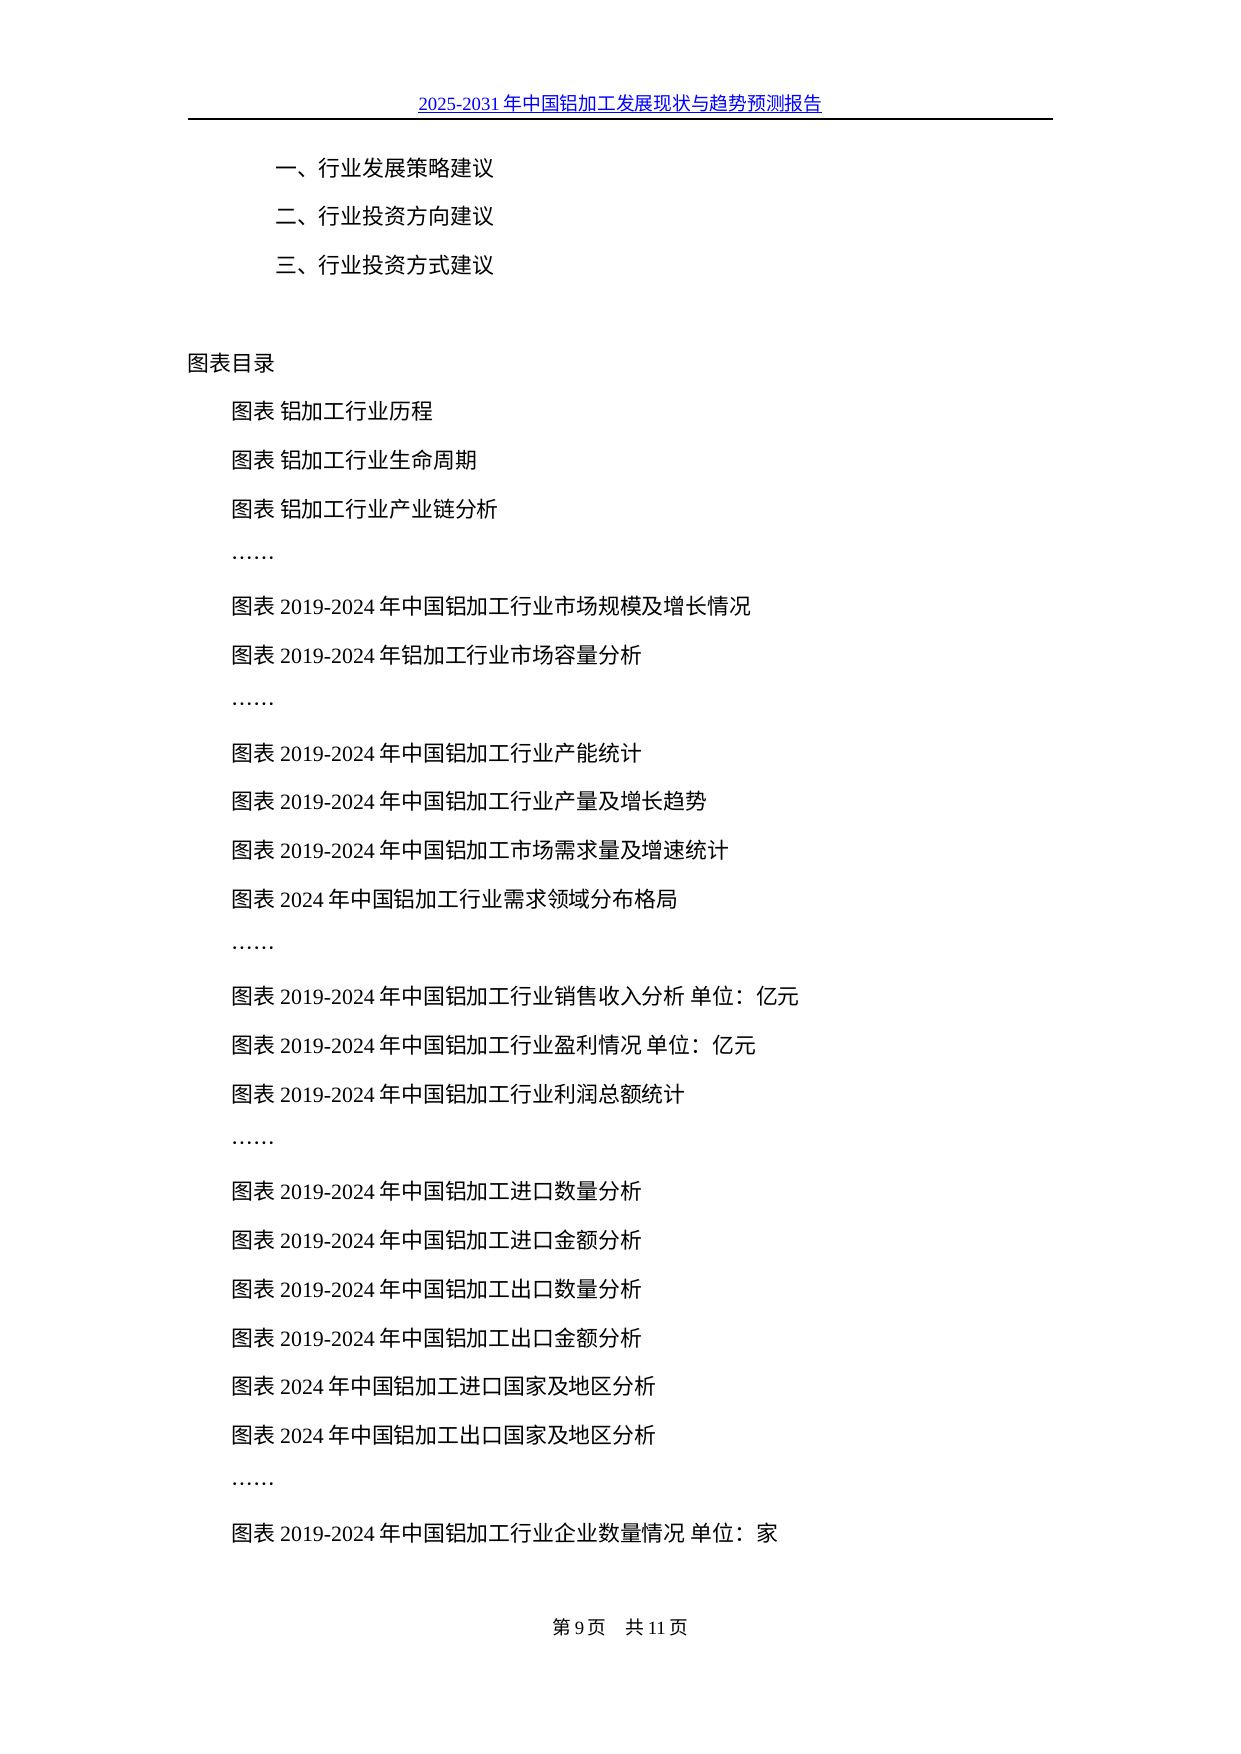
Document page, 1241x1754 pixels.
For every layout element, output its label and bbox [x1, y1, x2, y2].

text [187, 150, 1053, 1548]
